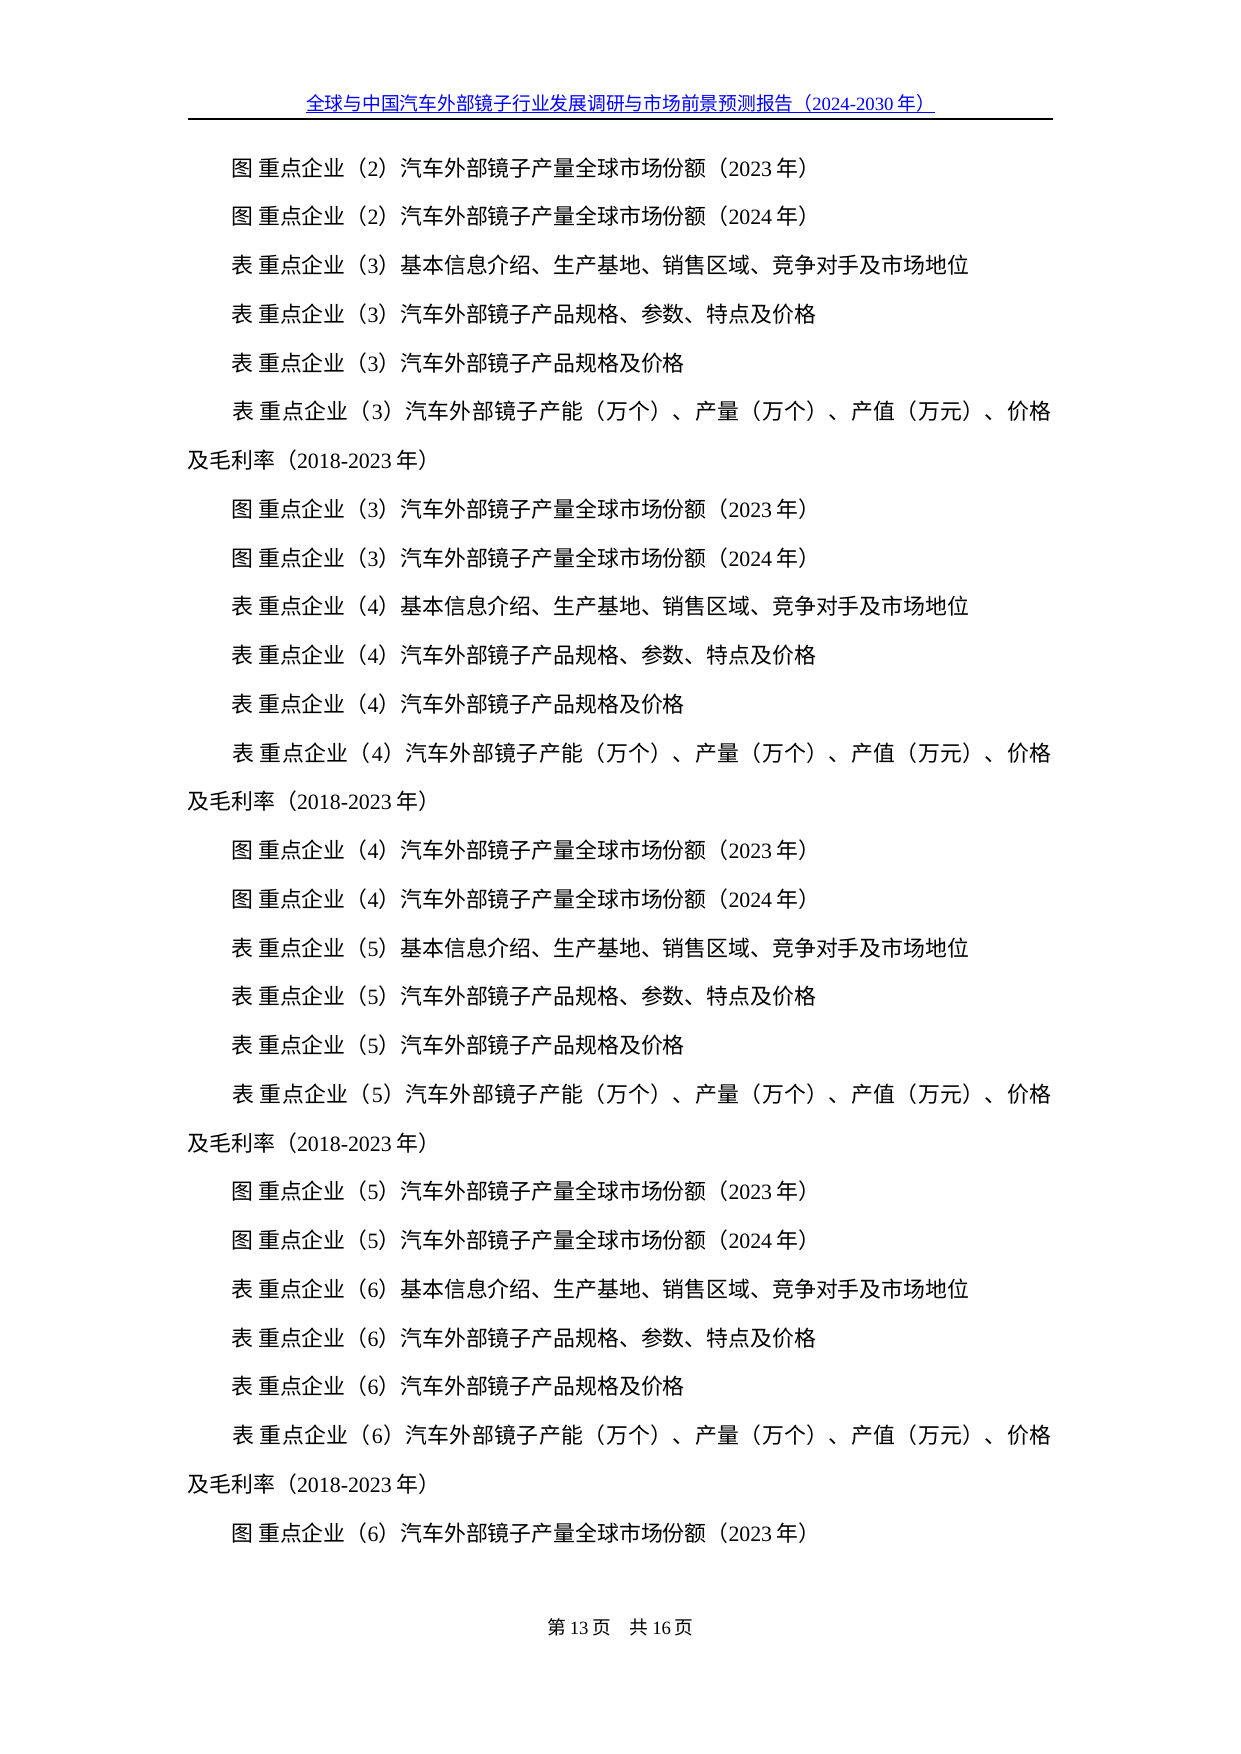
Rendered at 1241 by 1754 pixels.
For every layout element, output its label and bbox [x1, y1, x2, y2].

text [187, 150, 1053, 1548]
